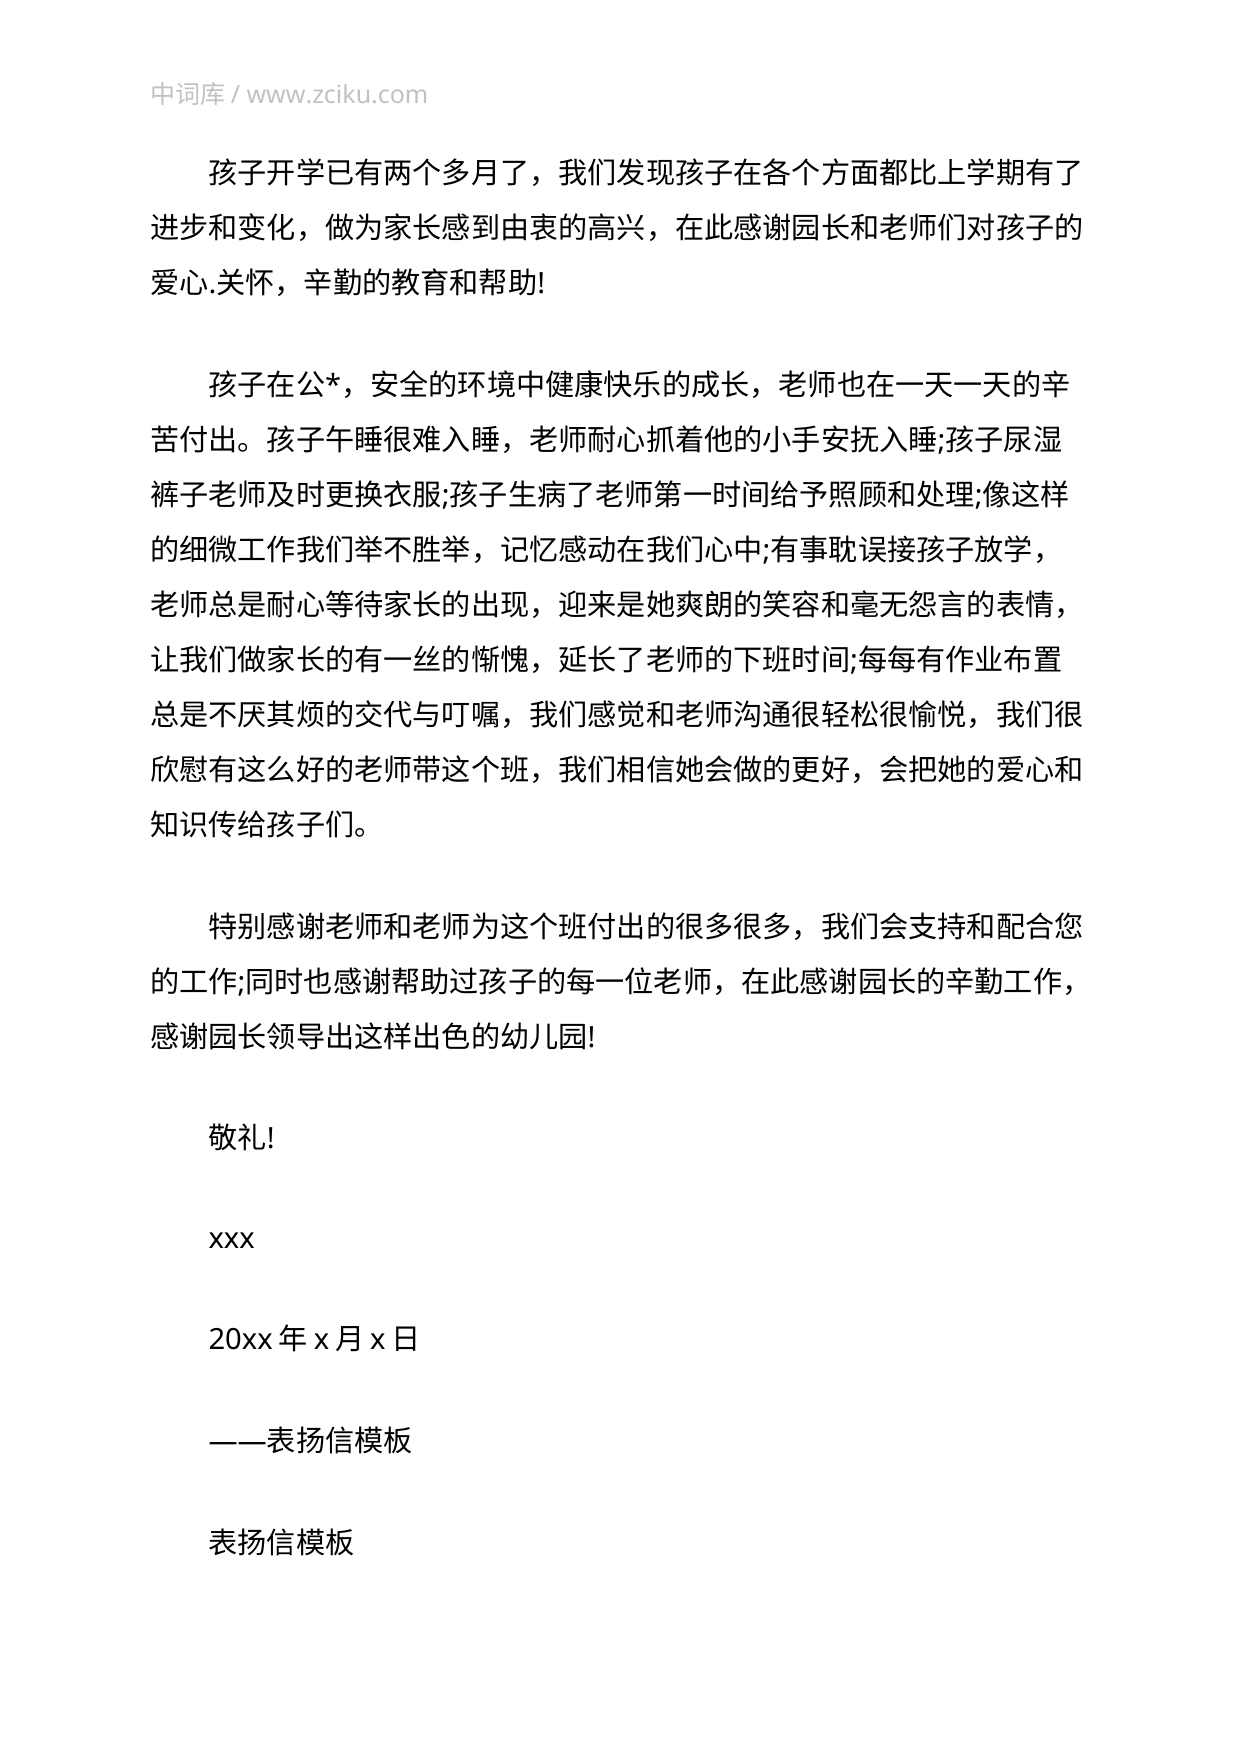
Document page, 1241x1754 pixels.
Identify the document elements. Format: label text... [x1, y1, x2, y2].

text xxx [150, 1217, 1090, 1257]
text 表扬信模板 [150, 1519, 1090, 1562]
text 特别感谢老师和老师为这个班付出的很多很多，我们会支持和配合您的工作;同时也感谢帮助过孩子的每一位老师，在此感谢园长的辛勤工作，感谢园长领导出这样出色的幼儿园! [150, 903, 1090, 1056]
text ——表扬信模板 [150, 1417, 1090, 1460]
text 20xx年x月x日 [150, 1316, 1090, 1358]
text 敬礼! [150, 1115, 1090, 1157]
text 孩子在公*，安全的环境中健康快乐的成长，老师也在一天一天的辛苦付出。孩子午睡很难入睡，老师耐心抓着他的小手安抚入睡;孩子尿湿裤子老师及时更换衣服;孩子生病了老师第一时间给予照顾和处理;像这样的细微工作我们举不胜举，记忆感动在我们心中;有事耽误接孩子放学，老师总是耐心等待家长的出现，迎来是她爽朗的笑容和毫无怨言的表情，让我们做家长的有一丝的惭愧，延长了老师的下班时间;每每有作业布置总是不厌其烦的交代与叮嘱，我们感觉和老师沟通很轻松很愉悦，我们很欣慰有这么好的老师带这个班，我们相信她会做的更好，会把她的爱心和知识传给孩子们。 [150, 362, 1090, 844]
text 孩子开学已有两个多月了，我们发现孩子在各个方面都比上学期有了进步和变化，做为家长感到由衷的高兴，在此感谢园长和老师们对孩子的爱心.关怀，辛勤的教育和帮助! [150, 150, 1090, 302]
